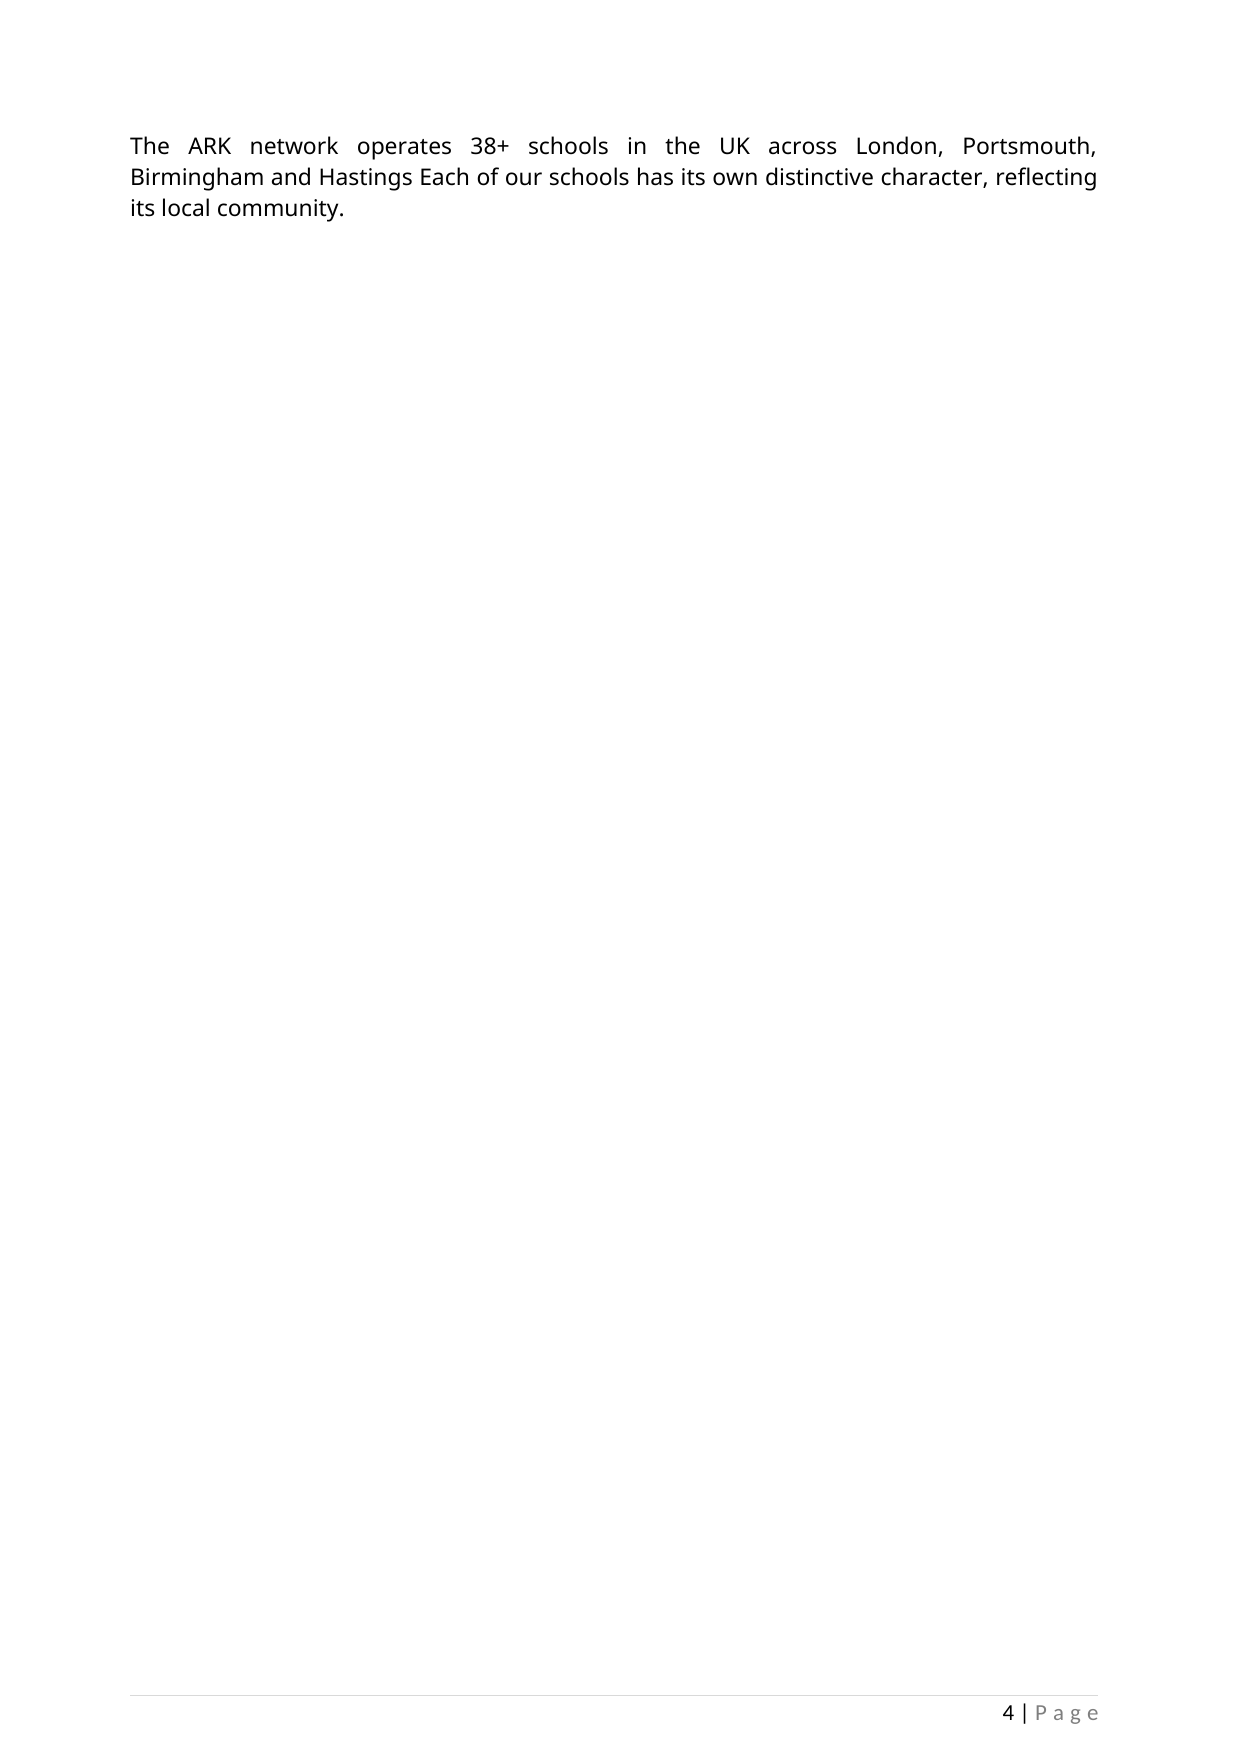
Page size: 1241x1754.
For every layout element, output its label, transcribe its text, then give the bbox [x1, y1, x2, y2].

text The ARK network operates 38+ schools in the UK across London, Portsmouth, Birmingham and Hastings Each of our schools has its own distinctive character, reflecting its local community. [130, 130, 1098, 224]
